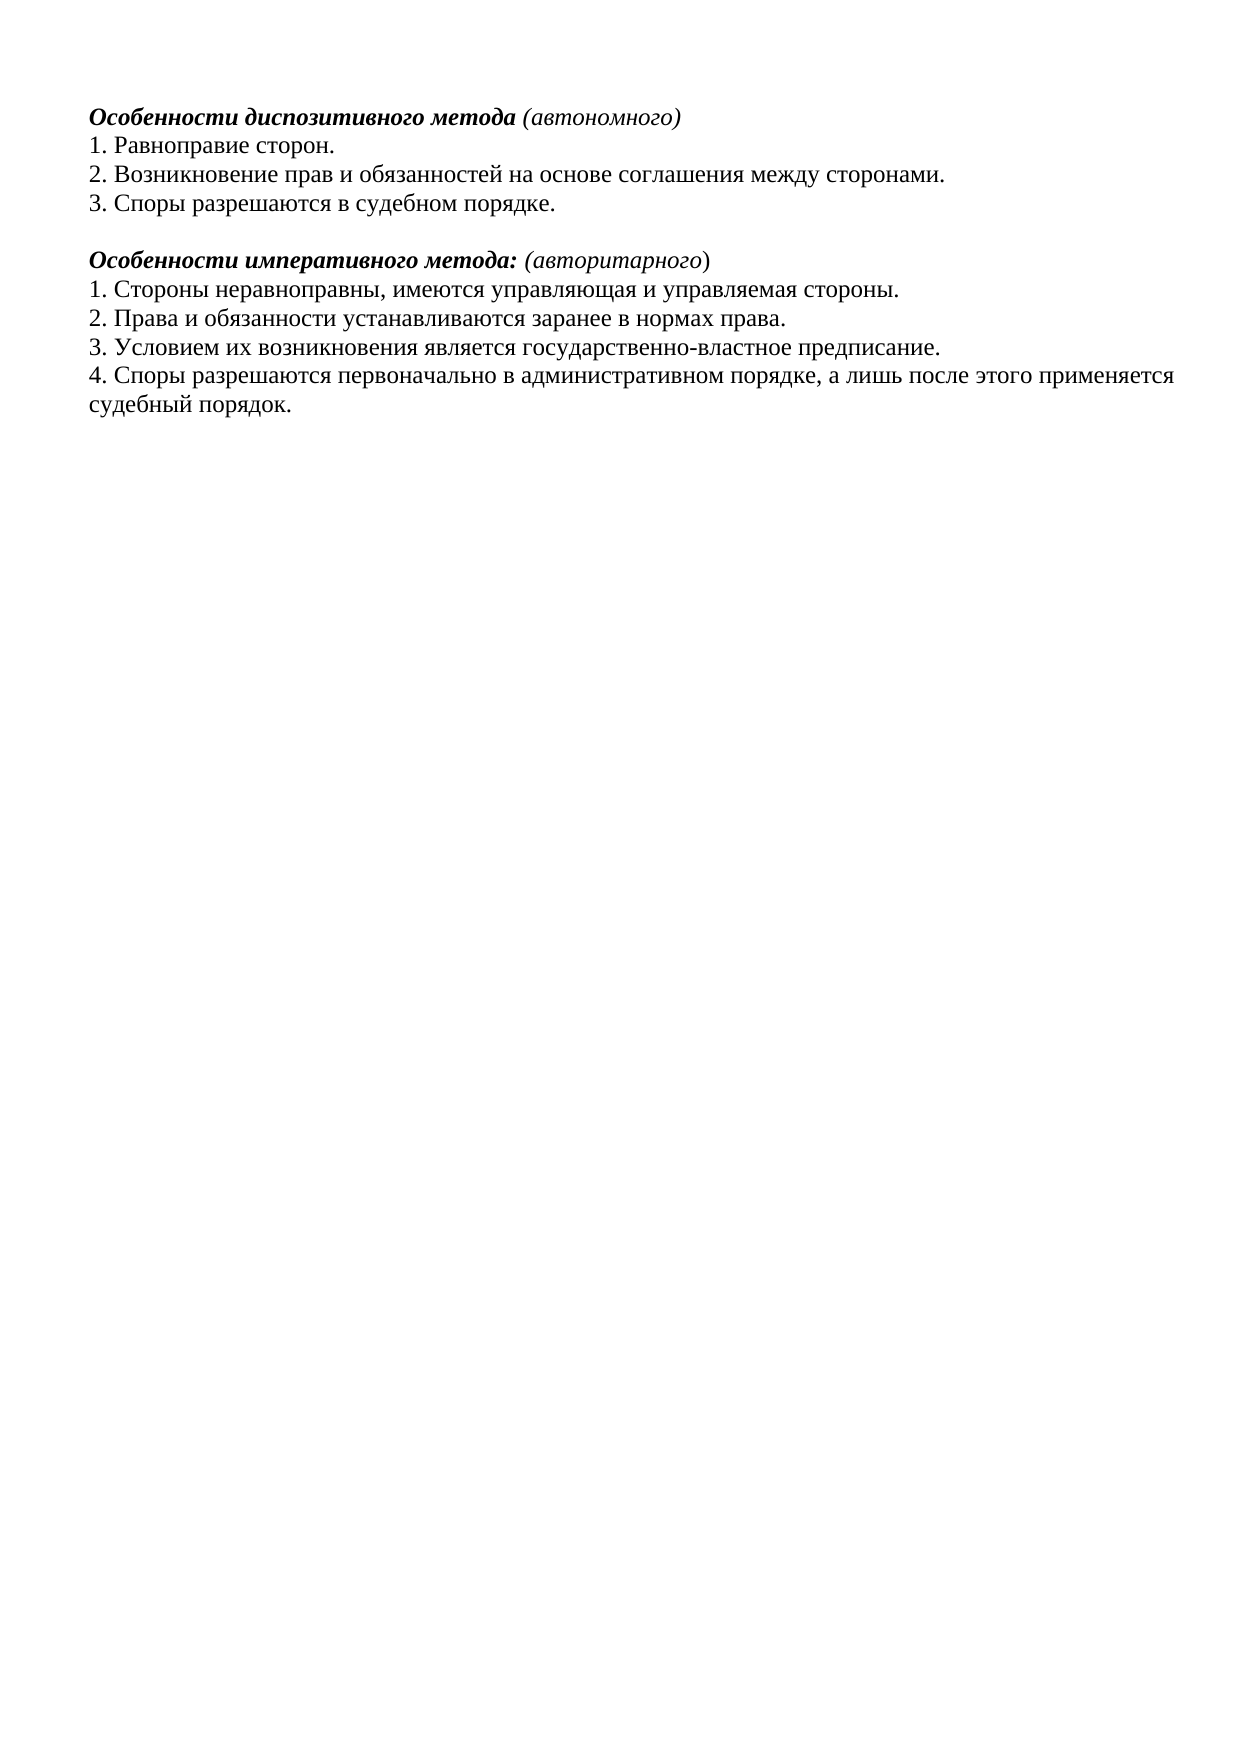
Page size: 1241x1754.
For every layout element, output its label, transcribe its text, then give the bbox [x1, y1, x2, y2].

text Особенности диспозитивного метода (автономного) 1. Равноправие сторон. 2. Возникновение прав и обязанностей на основе соглашения между сторонами. 3. Споры разрешаются в судебном порядке. Особенности императивного метода: (авторитарного) 1. Стороны неравноправны, имеются управляющая и управляемая стороны. 2. Права и обязанности устанавливаются заранее в нормах права. 3. Условием их возникновения является государственно-властное предписание. 4. Споры разрешаются первоначально в административном порядке, а лишь после этого применяется судебный порядок. [89, 102, 1181, 446]
